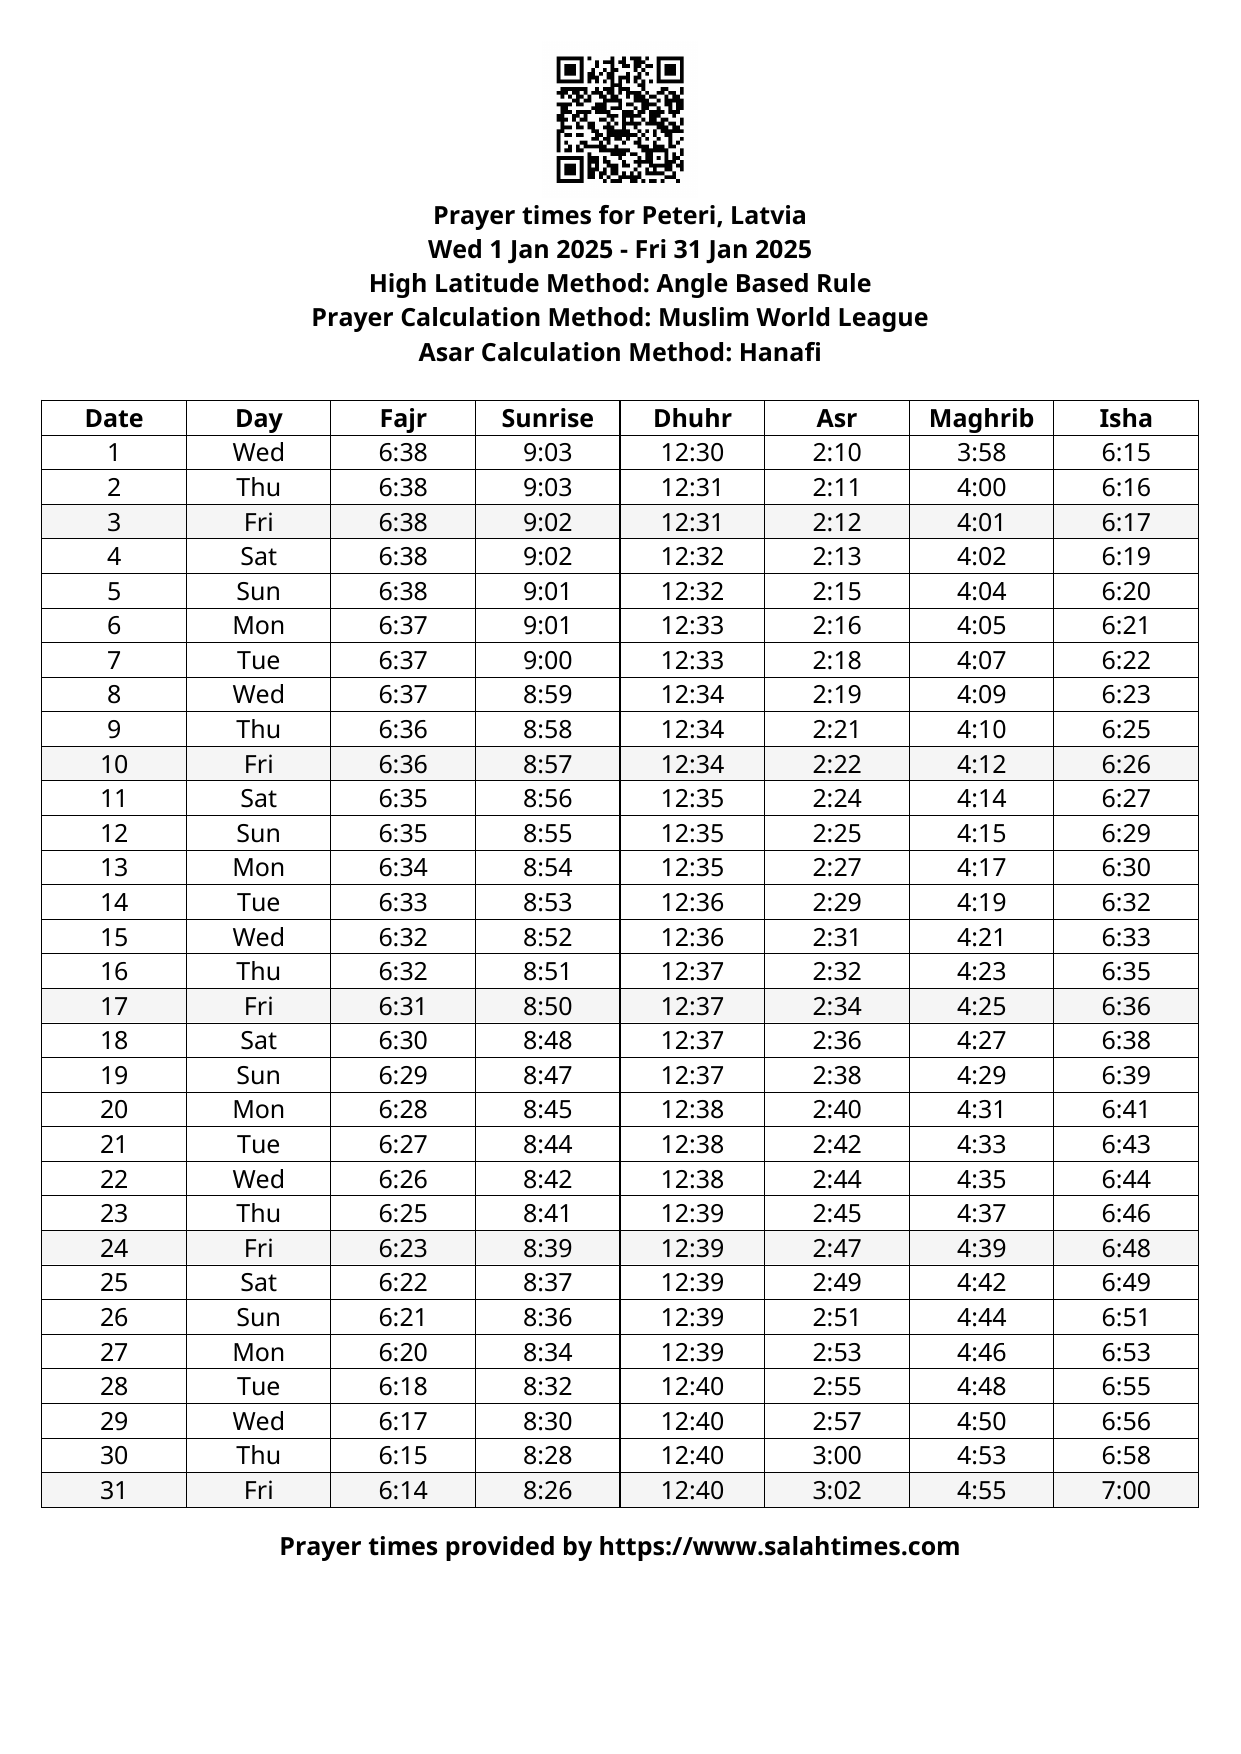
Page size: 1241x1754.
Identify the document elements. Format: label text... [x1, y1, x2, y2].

picture [542, 41, 699, 198]
table_cell 21 [42, 1127, 186, 1161]
table_cell 12:39 [621, 1196, 764, 1230]
table_cell 6:36 [331, 712, 475, 746]
table_cell 12:40 [621, 1473, 764, 1507]
table_cell Mon [187, 851, 330, 884]
table_cell 2:57 [765, 1404, 909, 1437]
table_cell 30 [42, 1439, 186, 1472]
table_cell 2:18 [765, 643, 909, 677]
table_cell Thu [187, 470, 330, 504]
table_cell Tue [187, 643, 330, 677]
table_cell 6:30 [331, 1024, 475, 1057]
table_cell 8:53 [476, 885, 619, 919]
table_cell 6:32 [331, 954, 475, 988]
table_cell 4:10 [910, 712, 1053, 746]
table_cell 12:39 [621, 1300, 764, 1334]
table_cell 3:58 [910, 436, 1053, 469]
table_cell 8:30 [476, 1404, 619, 1437]
table_cell 3:00 [765, 1439, 909, 1472]
table_cell 6:27 [331, 1127, 475, 1161]
table_cell 3 [42, 505, 186, 538]
table_cell 6:39 [1054, 1058, 1198, 1092]
table_cell Wed [187, 920, 330, 953]
table_cell 18 [42, 1024, 186, 1057]
table_cell 4:07 [910, 643, 1053, 677]
table_cell 4:04 [910, 574, 1053, 607]
table_cell 12:37 [621, 1058, 764, 1092]
table_cell 4:09 [910, 678, 1053, 711]
table_cell 4:55 [910, 1473, 1053, 1507]
table_cell 6:38 [331, 470, 475, 504]
table_cell 6:38 [1054, 1024, 1198, 1057]
table_cell 4:33 [910, 1127, 1053, 1161]
table_cell 8:56 [476, 781, 619, 815]
table_cell 25 [42, 1266, 186, 1299]
table_cell 20 [42, 1093, 186, 1126]
table_cell 6:20 [1054, 574, 1198, 607]
table_cell 2 [42, 470, 186, 504]
table_cell 12:30 [621, 436, 764, 469]
table_cell Fri [187, 1473, 330, 1507]
table_cell 8:51 [476, 954, 619, 988]
table_cell Sat [187, 539, 330, 573]
table_cell 4:01 [910, 505, 1053, 538]
table_cell 8:52 [476, 920, 619, 953]
table_cell 6:43 [1054, 1127, 1198, 1161]
table_cell 12:32 [621, 574, 764, 607]
table_cell 6:53 [1054, 1335, 1198, 1368]
table_cell 12:37 [621, 1024, 764, 1057]
table_cell 4:25 [910, 989, 1053, 1022]
table_cell 6:38 [331, 574, 475, 607]
table_cell 1 [42, 436, 186, 469]
table_cell 2:24 [765, 781, 909, 815]
table_cell 15 [42, 920, 186, 953]
table_cell 6:38 [331, 539, 475, 573]
table_cell 6:41 [1054, 1093, 1198, 1126]
table_cell 10 [42, 747, 186, 780]
table_header Dhuhr [621, 401, 764, 434]
table_cell 4:31 [910, 1093, 1053, 1126]
table_cell 12:31 [621, 470, 764, 504]
table_cell 31 [42, 1473, 186, 1507]
table_cell 2:32 [765, 954, 909, 988]
table_cell 12:35 [621, 781, 764, 815]
table_cell 2:55 [765, 1369, 909, 1403]
table_cell 13 [42, 851, 186, 884]
text Prayer Calculation Method: Muslim World League [42, 300, 1198, 334]
table_cell 2:16 [765, 609, 909, 642]
table_cell 4:37 [910, 1196, 1053, 1230]
table_cell 12:40 [621, 1439, 764, 1472]
table_cell 12:34 [621, 747, 764, 780]
table_cell 12:31 [621, 505, 764, 538]
table_cell 6:33 [331, 885, 475, 919]
table_cell 12:37 [621, 954, 764, 988]
table_cell 6:25 [331, 1196, 475, 1230]
table_cell 6:20 [331, 1335, 475, 1368]
table_cell 4:00 [910, 470, 1053, 504]
table_cell 2:12 [765, 505, 909, 538]
table_cell 2:29 [765, 885, 909, 919]
table_cell 6:15 [331, 1439, 475, 1472]
table_cell 6 [42, 609, 186, 642]
table_header Day [187, 401, 330, 434]
table_cell 6:15 [1054, 436, 1198, 469]
table_cell 12:38 [621, 1162, 764, 1195]
table_cell Fri [187, 747, 330, 780]
text Asar Calculation Method: Hanafi [42, 334, 1198, 368]
table_cell 2:31 [765, 920, 909, 953]
table_cell 12:33 [621, 643, 764, 677]
table_cell 2:51 [765, 1300, 909, 1334]
table_cell 5 [42, 574, 186, 607]
table_cell 6:34 [331, 851, 475, 884]
table_cell 6:32 [1054, 885, 1198, 919]
table_cell 9:01 [476, 609, 619, 642]
table_cell 9:03 [476, 470, 619, 504]
table_cell 12:39 [621, 1266, 764, 1299]
table_cell 9:02 [476, 505, 619, 538]
table_cell 6:23 [331, 1231, 475, 1264]
table_cell 8:45 [476, 1093, 619, 1126]
table_cell 2:25 [765, 816, 909, 849]
table_cell Wed [187, 678, 330, 711]
table_cell 8:28 [476, 1439, 619, 1472]
table_cell 4:48 [910, 1369, 1053, 1403]
table_cell 4:05 [910, 609, 1053, 642]
table_cell 29 [42, 1404, 186, 1437]
table_cell Mon [187, 1335, 330, 1368]
table_cell 2:36 [765, 1024, 909, 1057]
text Wed 1 Jan 2025 - Fri 31 Jan 2025 [42, 232, 1198, 266]
table_cell 6:35 [1054, 954, 1198, 988]
table_cell 2:49 [765, 1266, 909, 1299]
table_cell 8:36 [476, 1300, 619, 1334]
table_cell 12:38 [621, 1093, 764, 1126]
table_cell 9:02 [476, 539, 619, 573]
table_cell 2:42 [765, 1127, 909, 1161]
table_cell 8:55 [476, 816, 619, 849]
table_cell 28 [42, 1369, 186, 1403]
table_cell 8:54 [476, 851, 619, 884]
table_cell 6:44 [1054, 1162, 1198, 1195]
table_cell 17 [42, 989, 186, 1022]
table_cell 6:30 [1054, 851, 1198, 884]
table_cell Fri [187, 505, 330, 538]
table_cell 8:47 [476, 1058, 619, 1092]
table_cell 12:36 [621, 885, 764, 919]
table_cell 12:37 [621, 989, 764, 1022]
table_cell 6:46 [1054, 1196, 1198, 1230]
table_cell 6:16 [1054, 470, 1198, 504]
table_cell Sun [187, 1058, 330, 1092]
table_cell 6:56 [1054, 1404, 1198, 1437]
table_cell 4 [42, 539, 186, 573]
table_cell 6:36 [331, 747, 475, 780]
table_cell 4:27 [910, 1024, 1053, 1057]
table_cell 6:35 [331, 781, 475, 815]
table_cell 23 [42, 1196, 186, 1230]
table_cell 12:40 [621, 1404, 764, 1437]
table_cell Sat [187, 1024, 330, 1057]
table_cell 6:36 [1054, 989, 1198, 1022]
table_cell 9:01 [476, 574, 619, 607]
table_cell 4:42 [910, 1266, 1053, 1299]
table_cell Thu [187, 1439, 330, 1472]
table_cell 2:53 [765, 1335, 909, 1368]
table_cell 9:00 [476, 643, 619, 677]
table_cell 6:32 [331, 920, 475, 953]
table_cell 6:27 [1054, 781, 1198, 815]
table_cell 4:17 [910, 851, 1053, 884]
table_cell 6:35 [331, 816, 475, 849]
table_cell 8:57 [476, 747, 619, 780]
table_cell Mon [187, 1093, 330, 1126]
table_cell 27 [42, 1335, 186, 1368]
table_cell 19 [42, 1058, 186, 1092]
table_cell 8:37 [476, 1266, 619, 1299]
table_cell 2:22 [765, 747, 909, 780]
table_cell 6:58 [1054, 1439, 1198, 1472]
table_cell 9:03 [476, 436, 619, 469]
table_cell 6:18 [331, 1369, 475, 1403]
table_cell 4:50 [910, 1404, 1053, 1437]
table_cell 4:39 [910, 1231, 1053, 1264]
table_cell 2:47 [765, 1231, 909, 1264]
table_cell 8:39 [476, 1231, 619, 1264]
table_cell 6:21 [1054, 609, 1198, 642]
table_cell 4:12 [910, 747, 1053, 780]
table_cell 4:44 [910, 1300, 1053, 1334]
table_cell 4:14 [910, 781, 1053, 815]
table_cell 4:15 [910, 816, 1053, 849]
table_cell 6:51 [1054, 1300, 1198, 1334]
table_cell 6:26 [331, 1162, 475, 1195]
table_cell 6:17 [1054, 505, 1198, 538]
table_cell 4:35 [910, 1162, 1053, 1195]
table_cell 22 [42, 1162, 186, 1195]
table_cell 6:19 [1054, 539, 1198, 573]
table_cell Tue [187, 1369, 330, 1403]
table_cell 6:14 [331, 1473, 475, 1507]
table_cell 6:38 [331, 436, 475, 469]
table_cell 8:50 [476, 989, 619, 1022]
table_cell 12 [42, 816, 186, 849]
table_cell 4:46 [910, 1335, 1053, 1368]
table_cell Thu [187, 1196, 330, 1230]
table_cell Sat [187, 781, 330, 815]
table_cell 8:41 [476, 1196, 619, 1230]
table_cell Fri [187, 989, 330, 1022]
table_cell Sat [187, 1266, 330, 1299]
table_cell Sun [187, 816, 330, 849]
table_cell 8:59 [476, 678, 619, 711]
table_cell 4:29 [910, 1058, 1053, 1092]
table_cell 2:19 [765, 678, 909, 711]
table_cell Mon [187, 609, 330, 642]
table_cell 26 [42, 1300, 186, 1334]
table_header Asr [765, 401, 909, 434]
table_cell 8:42 [476, 1162, 619, 1195]
text Prayer times for Peteri, Latvia [42, 198, 1198, 232]
table_cell 6:29 [1054, 816, 1198, 849]
table_cell 12:40 [621, 1369, 764, 1403]
table_cell Wed [187, 1404, 330, 1437]
table_cell 6:37 [331, 643, 475, 677]
table_cell 8:32 [476, 1369, 619, 1403]
table_cell 6:38 [331, 505, 475, 538]
table_cell 6:17 [331, 1404, 475, 1437]
table_cell 6:23 [1054, 678, 1198, 711]
table_header Fajr [331, 401, 475, 434]
table_cell 12:34 [621, 678, 764, 711]
table_cell 6:31 [331, 989, 475, 1022]
table_cell 2:11 [765, 470, 909, 504]
table_cell 12:32 [621, 539, 764, 573]
table_cell 4:19 [910, 885, 1053, 919]
table_cell 3:02 [765, 1473, 909, 1507]
table_cell 12:39 [621, 1231, 764, 1264]
table_cell 12:38 [621, 1127, 764, 1161]
table_cell 7:00 [1054, 1473, 1198, 1507]
table_cell 2:44 [765, 1162, 909, 1195]
table_cell 2:27 [765, 851, 909, 884]
table_cell 7 [42, 643, 186, 677]
table_cell 2:13 [765, 539, 909, 573]
table_cell 12:36 [621, 920, 764, 953]
table_cell 6:25 [1054, 712, 1198, 746]
table_cell Wed [187, 436, 330, 469]
text High Latitude Method: Angle Based Rule [42, 266, 1198, 300]
table_cell 12:35 [621, 851, 764, 884]
table_cell 6:28 [331, 1093, 475, 1126]
table_cell 6:33 [1054, 920, 1198, 953]
table_cell 6:49 [1054, 1266, 1198, 1299]
table_cell 12:34 [621, 712, 764, 746]
table_cell 6:48 [1054, 1231, 1198, 1264]
table_cell 6:55 [1054, 1369, 1198, 1403]
table_cell 8:26 [476, 1473, 619, 1507]
table_cell 24 [42, 1231, 186, 1264]
table_cell 8:58 [476, 712, 619, 746]
table_cell Sun [187, 574, 330, 607]
table_header Date [42, 401, 186, 434]
table_cell 2:38 [765, 1058, 909, 1092]
table_cell 12:39 [621, 1335, 764, 1368]
table_cell 14 [42, 885, 186, 919]
table_cell 12:33 [621, 609, 764, 642]
table_cell 6:26 [1054, 747, 1198, 780]
table_cell 2:40 [765, 1093, 909, 1126]
table_cell 8 [42, 678, 186, 711]
table_cell 9 [42, 712, 186, 746]
table_cell 16 [42, 954, 186, 988]
table_cell 4:02 [910, 539, 1053, 573]
table_cell Tue [187, 885, 330, 919]
table_cell 6:21 [331, 1300, 475, 1334]
table_cell 12:35 [621, 816, 764, 849]
table_cell Tue [187, 1127, 330, 1161]
table_cell Thu [187, 712, 330, 746]
table_cell 2:10 [765, 436, 909, 469]
table_cell Thu [187, 954, 330, 988]
table_header Isha [1054, 401, 1198, 434]
table_header Maghrib [910, 401, 1053, 434]
table_cell Fri [187, 1231, 330, 1264]
table_cell 6:22 [1054, 643, 1198, 677]
table_cell 2:21 [765, 712, 909, 746]
table_cell 8:48 [476, 1024, 619, 1057]
table_cell 4:53 [910, 1439, 1053, 1472]
text Prayer times provided by https://www.salahtimes.com [42, 1528, 1198, 1563]
table_cell 6:37 [331, 678, 475, 711]
table_header Sunrise [476, 401, 619, 434]
table_cell 6:29 [331, 1058, 475, 1092]
table_cell 6:22 [331, 1266, 475, 1299]
table_cell 2:45 [765, 1196, 909, 1230]
table_cell Sun [187, 1300, 330, 1334]
table_cell 8:44 [476, 1127, 619, 1161]
table_cell 4:23 [910, 954, 1053, 988]
table_cell 8:34 [476, 1335, 619, 1368]
table_cell 2:34 [765, 989, 909, 1022]
table_cell 11 [42, 781, 186, 815]
table_cell 6:37 [331, 609, 475, 642]
table_cell 4:21 [910, 920, 1053, 953]
table_cell 2:15 [765, 574, 909, 607]
table_cell Wed [187, 1162, 330, 1195]
